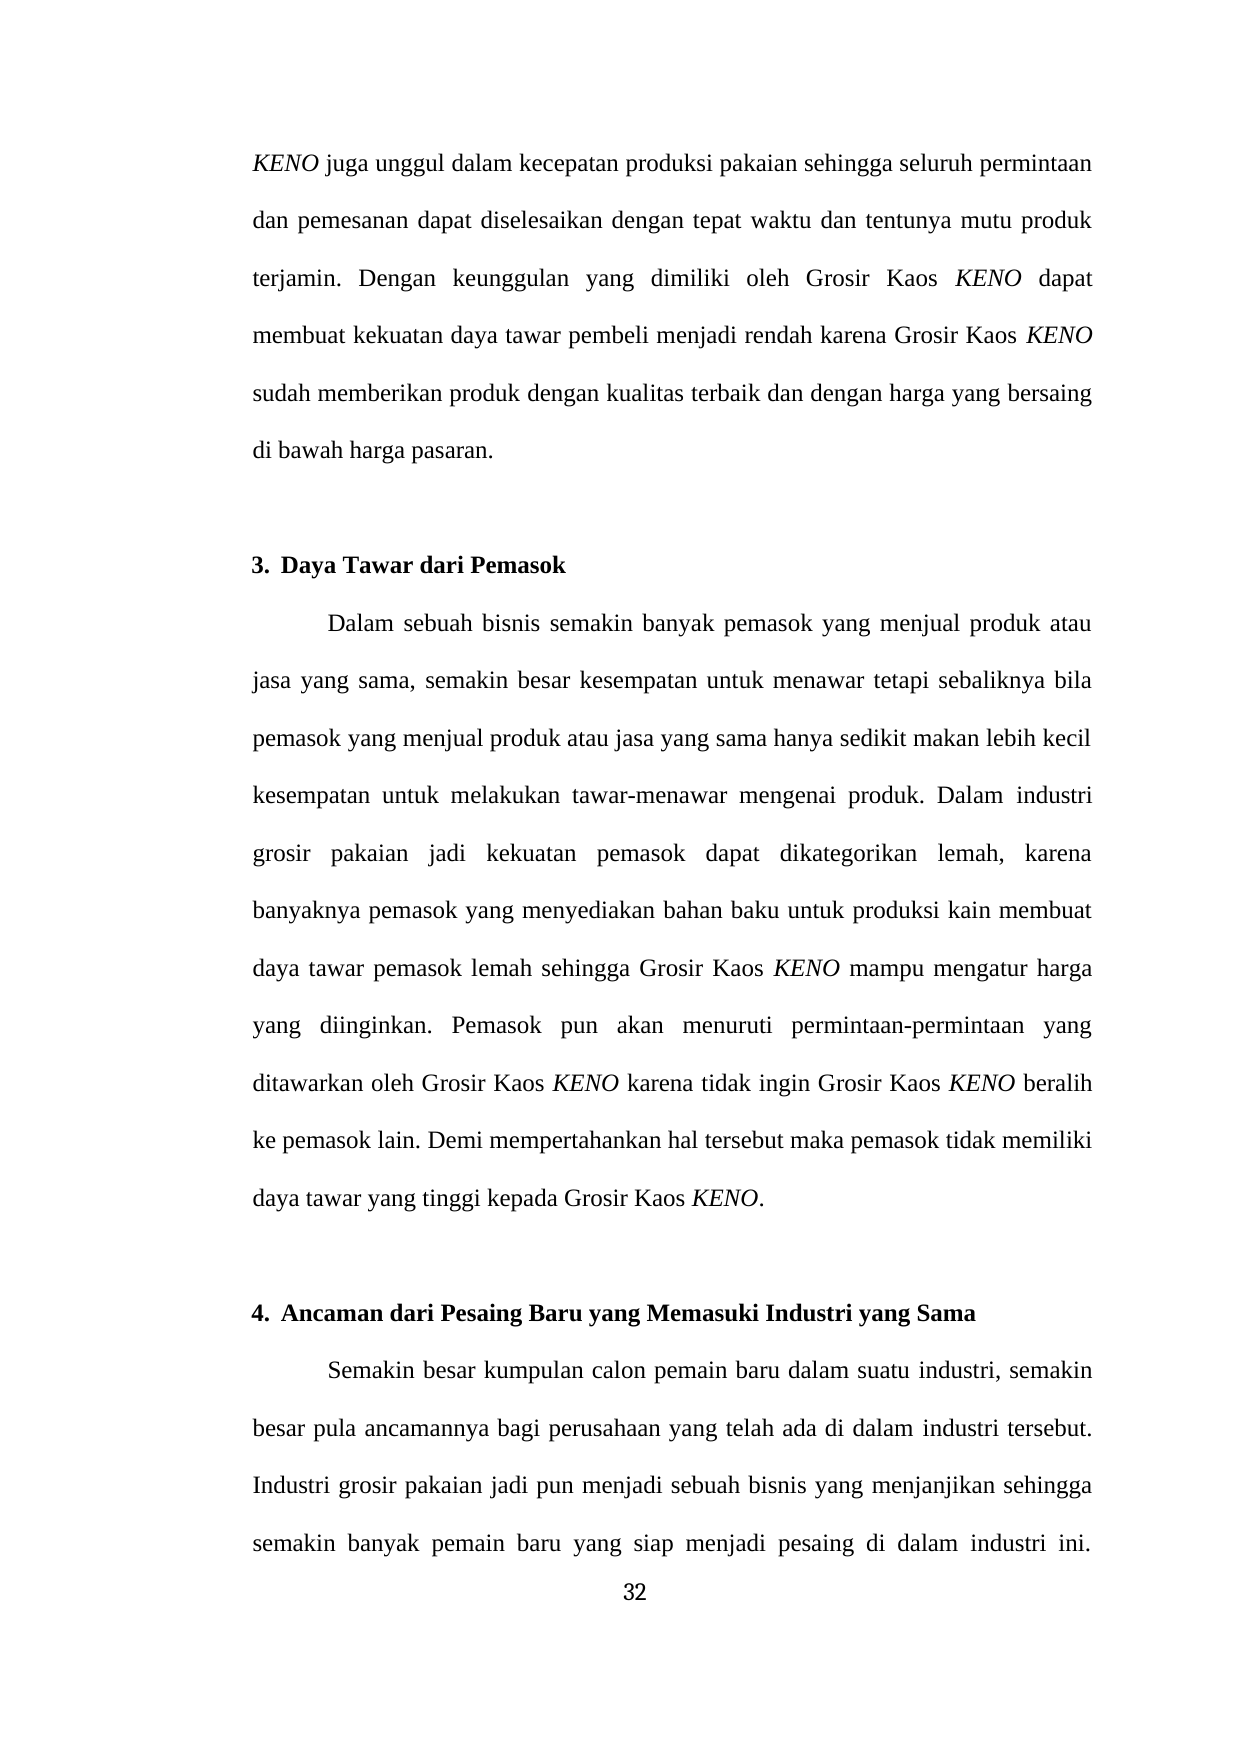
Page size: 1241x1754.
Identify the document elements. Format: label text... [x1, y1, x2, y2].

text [252, 148, 1092, 464]
text Dalam sebuah bisnis semakin banyak pemasok yang menjual produk atau jasa yang sama, semakin besar kesempatan untuk menawar tetapi sebaliknya bila pemasok yang menjual produk atau jasa yang sama hanya sedikit makan lebih kecil kesempatan untuk melakukan tawar-menawar mengenai produk. Dalam industri grosir pakaian jadi kekuatan pemasok dapat dikategorikan lemah, karena banyaknya pemasok yang menyediakan bahan baku untuk produksi kain membuat daya tawar pemasok lemah sehingga Grosir Kaos KENO mampu mengatur harga yang diinginkan. Pemasok pun akan menuruti permintaan-permintaan yang ditawarkan oleh Grosir Kaos KENO karena tidak ingin Grosir Kaos KENO beralih ke pemasok lain. Demi mempertahankan hal tersebut maka pemasok tidak memiliki daya tawar yang tinggi kepada Grosir Kaos KENO. [252, 608, 1092, 1211]
list Ancaman dari Pesaing Baru yang Memasuki Industri yang Sama [251, 1298, 1092, 1326]
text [252, 1355, 1092, 1556]
list Daya Tawar dari Pemasok [251, 550, 1092, 579]
